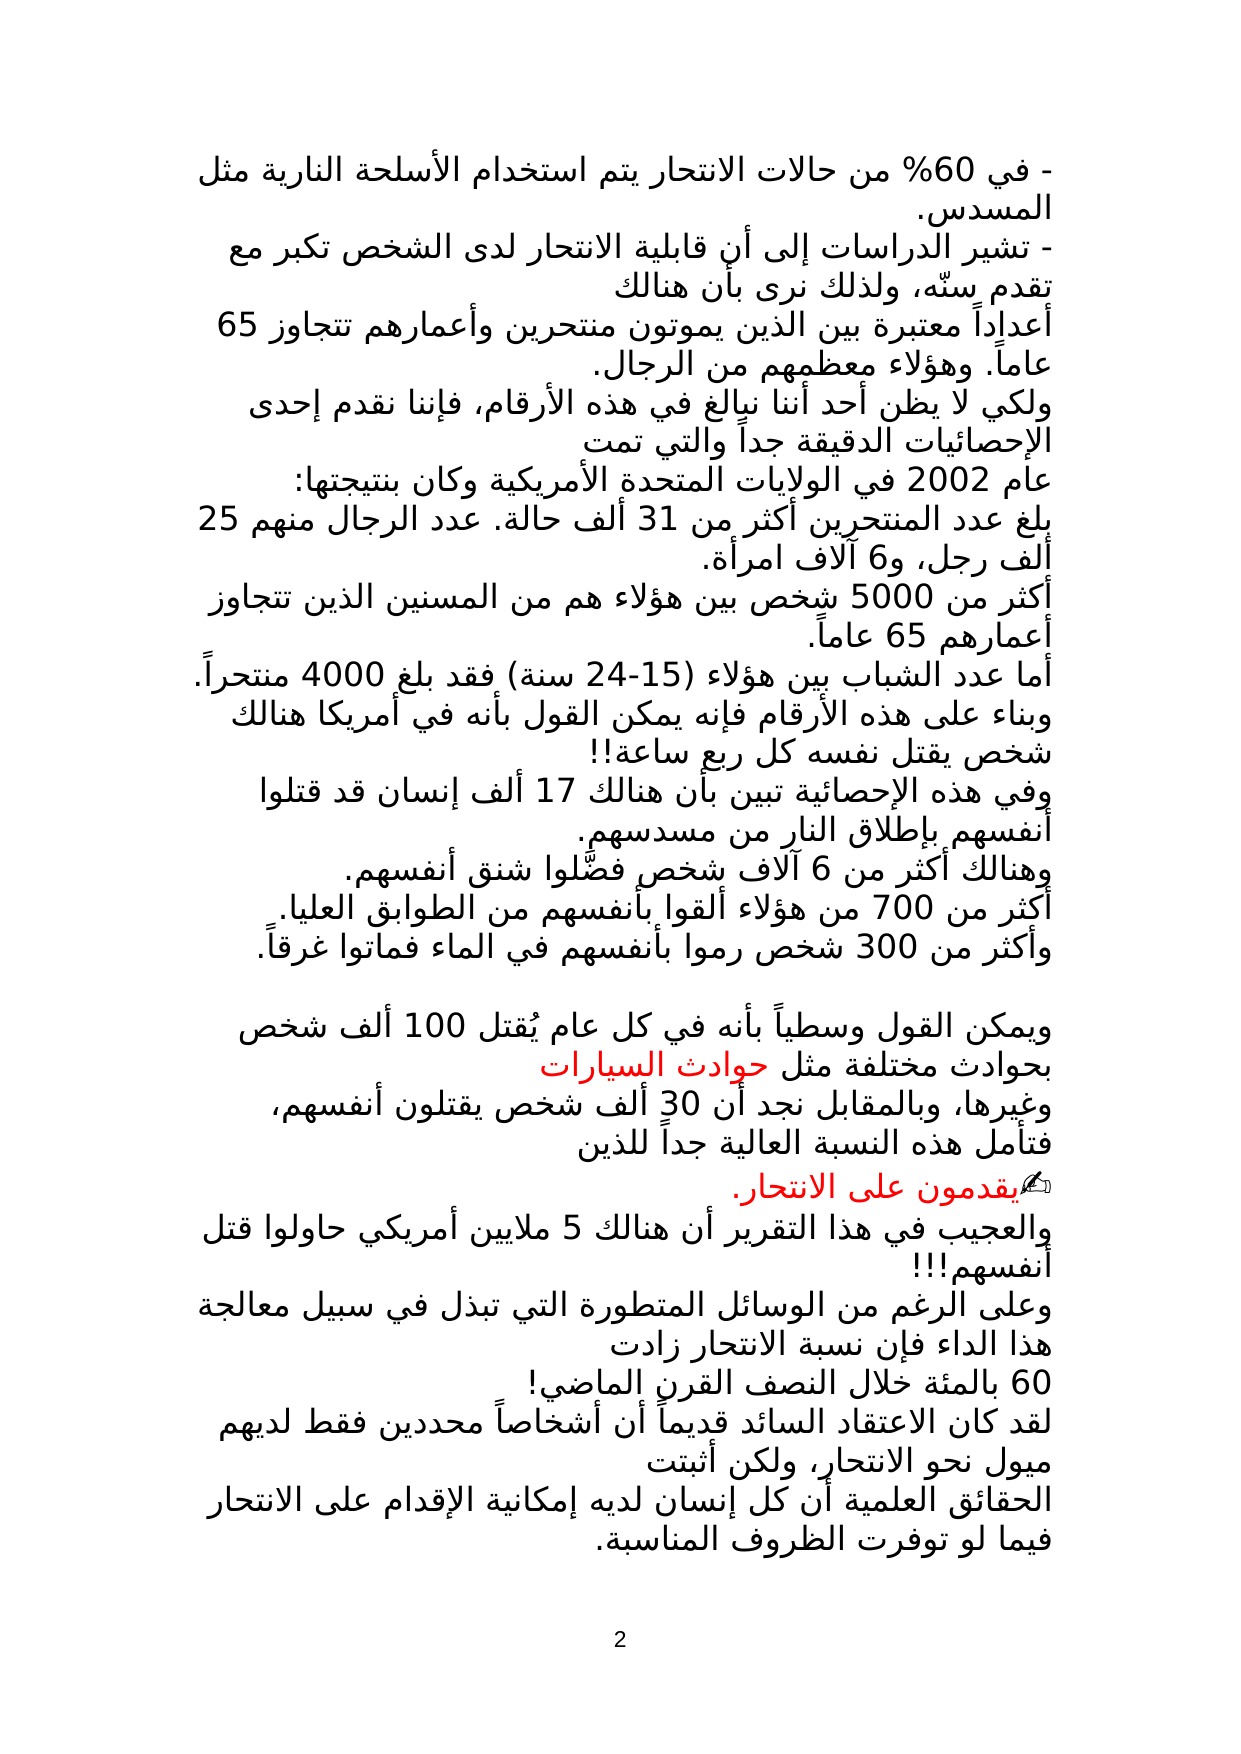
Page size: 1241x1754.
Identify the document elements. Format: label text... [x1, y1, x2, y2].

text أكثر من 700 من هؤلاء ألقوا بأنفسهم من الطوابق العليا. [187, 888, 1053, 927]
text وفي هذه الإحصائية تبين بأن هنالك 17 ألف إنسان قد قتلوا أنفسهم بإطلاق النار من مسدسهم. [187, 772, 1053, 849]
text وعلى الرغم من الوسائل المتطورة التي تبذل في سبيل معالجة هذا الداء فإن نسبة الانتحار زادت [187, 1286, 1053, 1363]
text بلغ عدد المنتحرين أكثر من 31 ألف حالة. عدد الرجال منهم 25 ألف رجل، و6 آلاف امرأة. [187, 500, 1053, 577]
text ✍️يقدمون على الانتحار. [187, 1162, 1020, 1208]
text لقد كان الاعتقاد السائد قديماً أن أشخاصاً محددين فقط لديهم ميول نحو الانتحار، ولكن أثبتت [187, 1402, 1053, 1480]
text وغيرها، وبالمقابل نجد أن 30 ألف شخص يقتلون أنفسهم، فتأمل هذه النسبة العالية جداً للذين [187, 1084, 1053, 1162]
text الحقائق العلمية أن كل إنسان لديه إمكانية الإقدام على الانتحار فيما لو توفرت الظروف المناسبة. [187, 1480, 1053, 1558]
text ويمكن القول وسطياً بأنه في كل عام يُقتل 100 ألف شخص بحوادث مختلفة مثل حوادث السيارات [187, 1007, 1053, 1084]
text ولكي لا يظن أحد أننا نبالغ في هذه الأرقام، فإننا نقدم إحدى الإحصائيات الدقيقة جداً والتي تمت [187, 383, 1053, 461]
text - تشير الدراسات إلى أن قابلية الانتحار لدى الشخص تكبر مع تقدم سنّه، ولذلك نرى بأن هنالك [187, 228, 1053, 305]
text وأكثر من 300 شخص رموا بأنفسهم في الماء فماتوا غرقاً. [187, 927, 1053, 966]
text وبناء على هذه الأرقام فإنه يمكن القول بأنه في أمريكا هنالك شخص يقتل نفسه كل ربع ساعة!! [187, 694, 1053, 772]
text والعجيب في هذا التقرير أن هنالك 5 ملايين أمريكي حاولوا قتل أنفسهم!!! [187, 1208, 1053, 1286]
text وهنالك أكثر من 6 آلاف شخص فضَّلوا شنق أنفسهم. [187, 849, 1053, 888]
text أما عدد الشباب بين هؤلاء (15-24 سنة) فقد بلغ 4000 منتحراً. [187, 655, 1053, 694]
text عام 2002 في الولايات المتحدة الأمريكية وكان بنتيجتها: [187, 461, 1053, 500]
text 60 بالمئة خلال النصف القرن الماضي! [187, 1363, 1053, 1402]
text أعداداً معتبرة بين الذين يموتون منتحرين وأعمارهم تتجاوز 65 عاماً. وهؤلاء معظمهم من الرجال. [187, 305, 1053, 383]
text أكثر من 5000 شخص بين هؤلاء هم من المسنين الذين تتجاوز أعمارهم 65 عاماً. [187, 577, 1053, 655]
text - في 60% من حالات الانتحار يتم استخدام الأسلحة النارية مثل المسدس. [187, 150, 1053, 228]
